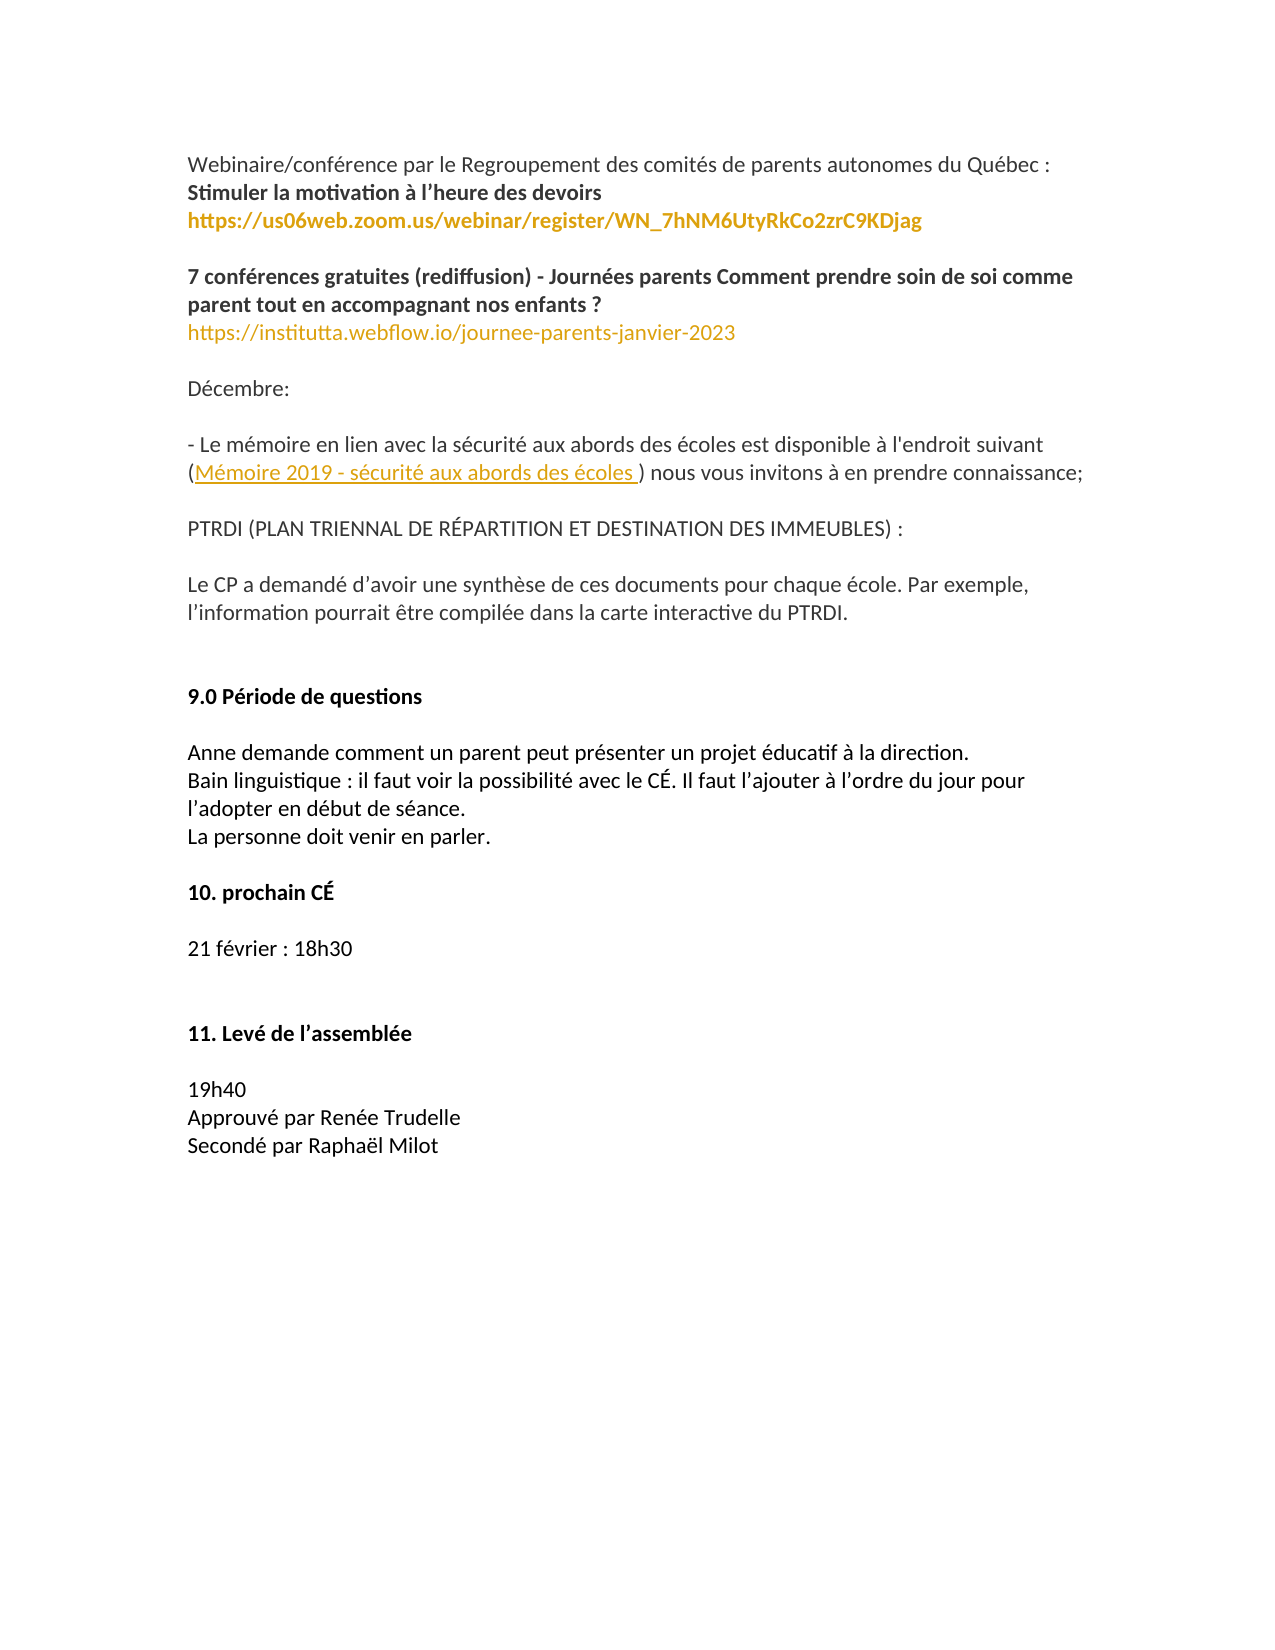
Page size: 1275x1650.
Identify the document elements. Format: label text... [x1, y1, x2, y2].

text 19h40 [187, 1075, 1087, 1103]
text La personne doit venir en parler. [187, 822, 1087, 851]
text 21 février : 18h30 [187, 934, 1087, 963]
text Secondé par Raphaël Milot [187, 1131, 1087, 1159]
text Stimuler la motivation à l’heure des devoirs [187, 178, 1087, 206]
text 10. prochain CÉ [187, 878, 1087, 907]
text Anne demande comment un parent peut présenter un projet éducatif à la direction. [187, 738, 1087, 766]
text Le CP a demandé d’avoir une synthèse de ces documents pour chaque école. Par exemple, l’information pourrait être compilée dans la carte interactive du PTRDI. [187, 570, 1087, 626]
text PTRDI (PLAN TRIENNAL DE RÉPARTITION ET DESTINATION DES IMMEUBLES) : [187, 514, 1087, 542]
text Webinaire/conférence par le Regroupement des comités de parents autonomes du Québec : [187, 150, 1087, 178]
text 11. Levé de l’assemblée [187, 1019, 1087, 1047]
text https://institutta.webflow.io/journee-parents-janvier-2023 [187, 318, 1087, 346]
text Approuvé par Renée Trudelle [187, 1103, 1087, 1131]
text 7 conférences gratuites (rediffusion) - Journées parents Comment prendre soin de soi comme parent tout en accompagnant nos enfants ? [187, 262, 1087, 318]
text 9.0 Période de questions [187, 682, 1087, 710]
text Bain linguistique : il faut voir la possibilité avec le CÉ. Il faut l’ajouter à l’ordre du jour pour l’adopter en début de séance. [187, 766, 1087, 822]
text https://us06web.zoom.us/webinar/register/WN_7hNM6UtyRkCo2zrC9KDjag [187, 206, 1087, 234]
text Décembre: [187, 374, 1087, 402]
text - Le mémoire en lien avec la sécurité aux abords des écoles est disponible à l'endroit suivant (Mémoire 2019 - sécurité aux abords des écoles ) nous vous invitons à en prendre connaissance; [187, 430, 1087, 486]
